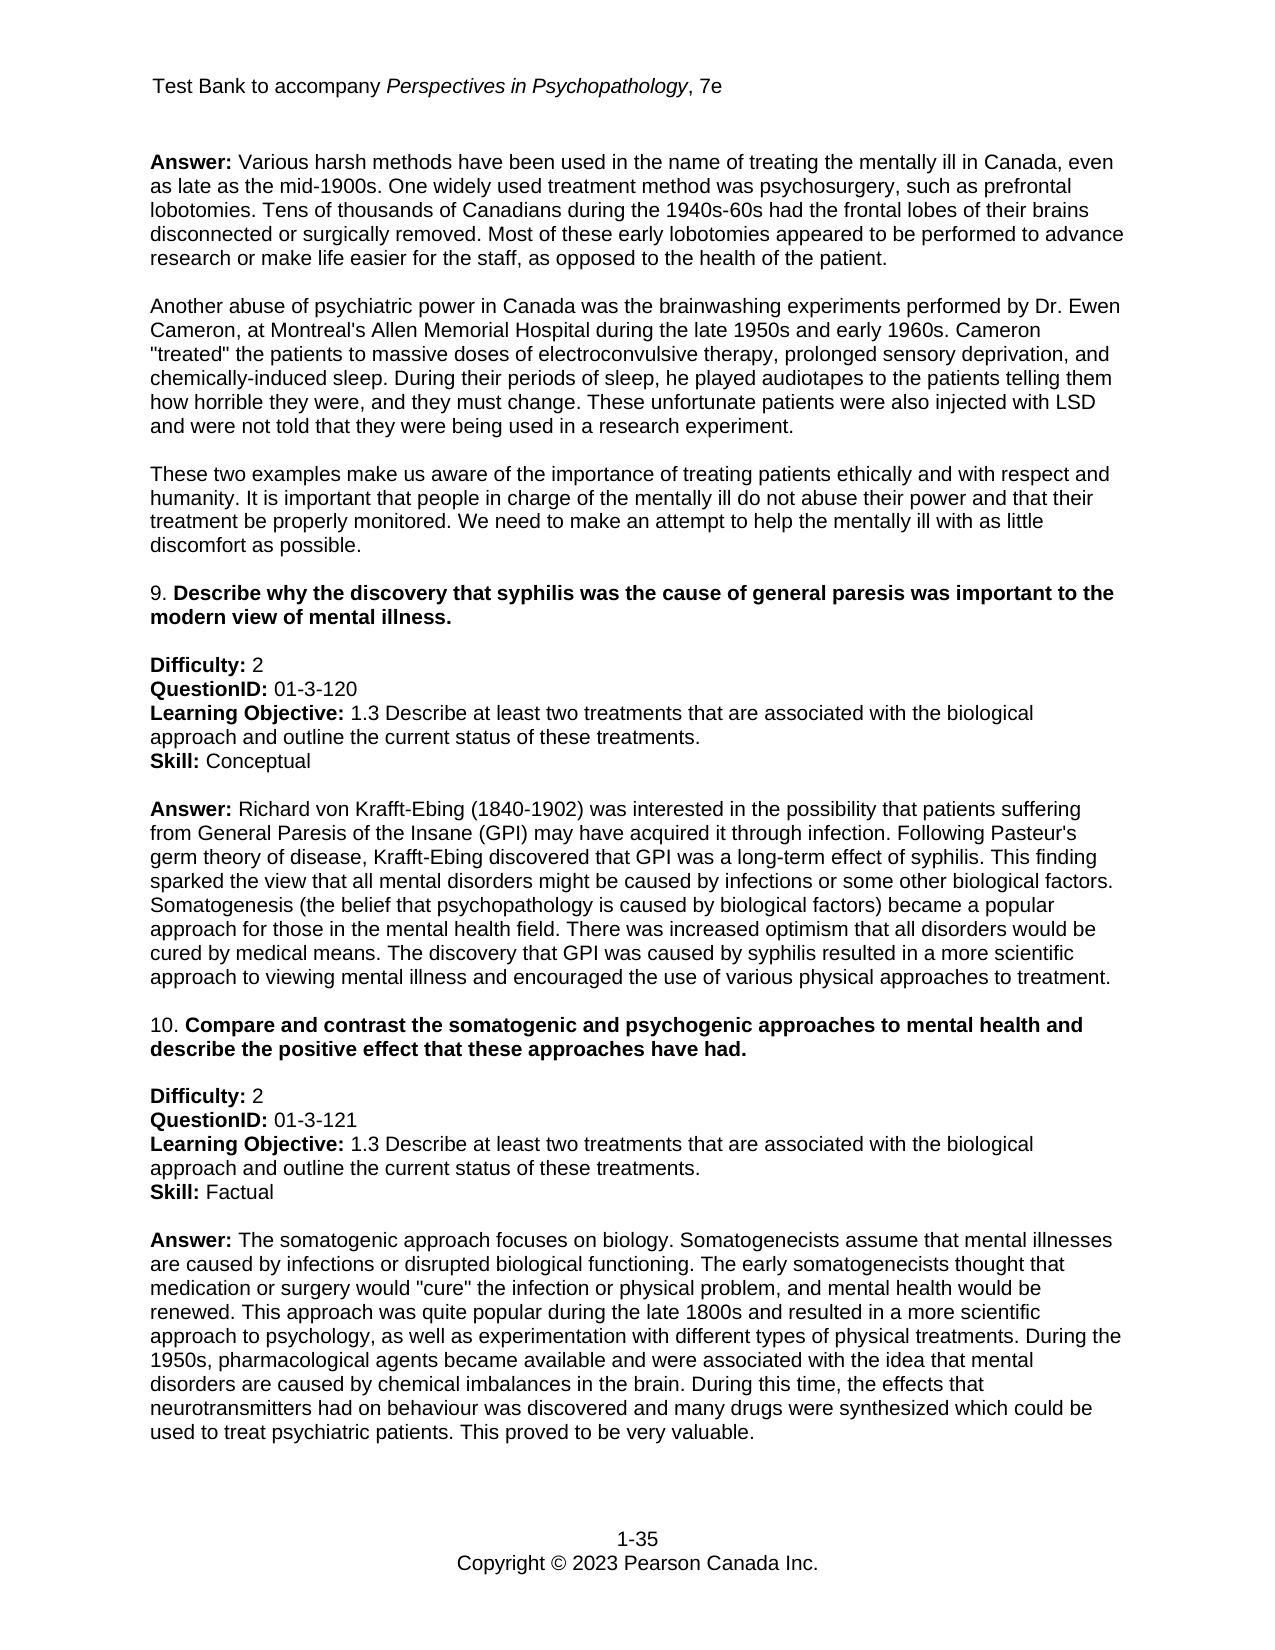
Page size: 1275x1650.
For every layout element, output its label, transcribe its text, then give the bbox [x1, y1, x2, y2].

text Answer: The somatogenic approach focuses on biology. Somatogenecists assume that mental illnesses are caused by infections or disrupted biological functioning. The early somatogenecists thought that medication or surgery would "cure" the infection or physical problem, and mental health would be renewed. This approach was quite popular during the late 1800s and resulted in a more scientific approach to psychology, as well as experimentation with different types of physical treatments. During the 1950s, pharmacological agents became available and were associated with the idea that mental disorders are caused by chemical imbalances in the brain. During this time, the effects that neurotransmitters had on behaviour was discovered and many drugs were synthesized which could be used to treat psychiatric patients. This proved to be very valuable. [150, 1228, 1125, 1444]
text Difficulty: 2 [150, 653, 1125, 677]
text Skill: Factual [150, 1180, 1125, 1204]
text Learning Objective: 1.3 Describe at least two treatments that are associated with the biological approach and outline the current status of these treatments. [150, 1132, 1125, 1180]
text 10. Compare and contrast the somatogenic and psychogenic approaches to mental health and describe the positive effect that these approaches have had. [150, 1012, 1125, 1060]
text QuestionID: 01-3-120 [150, 677, 1125, 701]
text Skill: Conceptual [150, 749, 1125, 773]
text Answer: Richard von Krafft-Ebing (1840-1902) was interested in the possibility that patients suffering from General Paresis of the Insane (GPI) may have acquired it through infection. Following Pasteur's germ theory of disease, Krafft-Ebing discovered that GPI was a long-term effect of syphilis. This finding sparked the view that all mental disorders might be caused by infections or some other biological factors. Somatogenesis (the belief that psychopathology is caused by biological factors) became a popular approach for those in the mental health field. There was increased optimism that all disorders would be cured by medical means. The discovery that GPI was caused by syphilis resulted in a more scientific approach to viewing mental illness and encouraged the use of various physical approaches to treatment. [150, 797, 1125, 988]
text Learning Objective: 1.3 Describe at least two treatments that are associated with the biological approach and outline the current status of these treatments. [150, 701, 1125, 749]
text Another abuse of psychiatric power in Canada was the brainwashing experiments performed by Dr. Ewen Cameron, at Montreal's Allen Memorial Hospital during the late 1950s and early 1960s. Cameron "treated" the patients to massive doses of electroconvulsive therapy, prolonged sensory deprivation, and chemically-induced sleep. During their periods of sleep, he played audiotapes to the patients telling them how horrible they were, and they must change. These unfortunate patients were also injected with LSD and were not told that they were being used in a research experiment. [150, 294, 1125, 437]
text Answer: Various harsh methods have been used in the name of treating the mentally ill in Canada, even as late as the mid-1900s. One widely used treatment method was psychosurgery, such as prefrontal lobotomies. Tens of thousands of Canadians during the 1940s-60s had the frontal lobes of their brains disconnected or surgically removed. Most of these early lobotomies appeared to be performed to advance research or make life easier for the staff, as opposed to the health of the patient. [150, 150, 1125, 270]
text 9. Describe why the discovery that syphilis was the cause of general paresis was important to the modern view of mental illness. [150, 581, 1125, 629]
text These two examples make us aware of the importance of treating patients ethically and with respect and humanity. It is important that people in charge of the mentally ill do not abuse their power and that their treatment be properly monitored. We need to make an attempt to help the mentally ill with as little discomfort as possible. [150, 461, 1125, 557]
text Difficulty: 2 [150, 1084, 1125, 1108]
text QuestionID: 01-3-121 [150, 1108, 1125, 1132]
